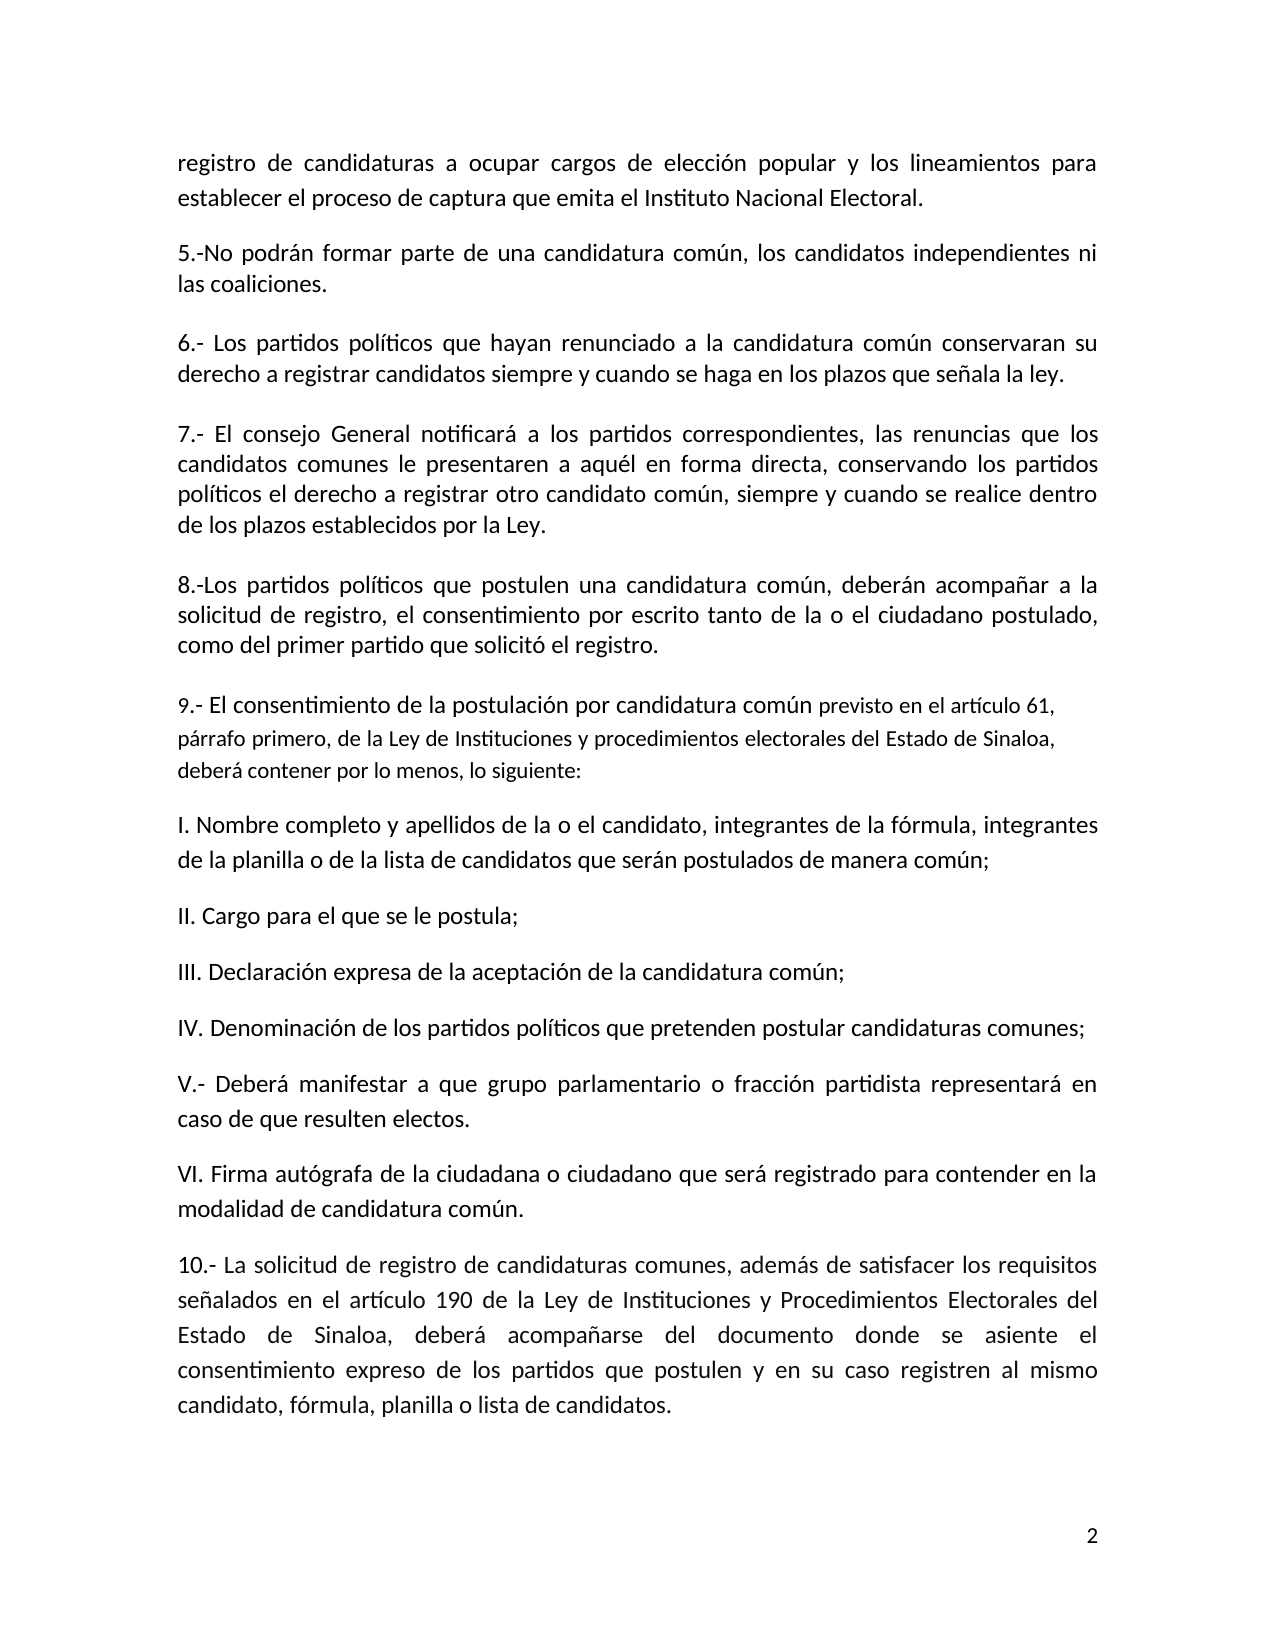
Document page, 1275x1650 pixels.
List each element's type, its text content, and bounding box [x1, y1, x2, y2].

text 8.-Los partidos políticos que postulen una candidatura común, deberán acompañar a la solicitud de registro, el consentimiento por escrito tanto de la o el ciudadano postulado, como del primer partido que solicitó el registro. [177, 569, 1098, 660]
list Nombre completo y apellidos de la o el candidato, integrantes de la fórmula, integrantes de la planilla o de la lista de candidatos que serán postulados de manera común; [177, 809, 1098, 875]
text 6.- Los partidos políticos que hayan renunciado a la candidatura común conservaran su derecho a registrar candidatos siempre y cuando se haga en los plazos que señala la ley. [177, 328, 1098, 388]
text 9.- El consentimiento de la postulación por candidatura común previsto en el artículo 61, párrafo primero, de la Ley de Instituciones y procedimientos electorales del Estado de Sinaloa, deberá contener por lo menos, lo siguiente: [177, 689, 1056, 784]
text 5.-No podrán formar parte de una candidatura común, los candidatos independientes ni las coaliciones. [177, 238, 1097, 298]
text registro de candidaturas a ocupar cargos de elección popular y los lineamientos para establecer el proceso de captura que emita el Instituto Nacional Electoral. [177, 147, 1098, 213]
list Declaración expresa de la aceptación de la candidatura común; [177, 956, 1110, 987]
text 10.- La solicitud de registro de candidaturas comunes, además de satisfacer los requisitos señalados en el artículo 190 de la Ley de Instituciones y Procedimientos Electorales del Estado de Sinaloa, deberá acompañarse del documento donde se asiente el consentimiento expreso de los partidos que postulen y en su caso registren al mismo candidato, fórmula, planilla o lista de candidatos. [177, 1249, 1098, 1419]
text V.- Deberá manifestar a que grupo parlamentario o fracción partidista representará en caso de que resulten electos. [177, 1068, 1098, 1133]
list Cargo para el que se le postula; [177, 900, 1110, 931]
text VI. Firma autógrafa de la ciudadana o ciudadano que será registrado para contender en la modalidad de candidatura común. [177, 1158, 1097, 1224]
list Denominación de los partidos políticos que pretenden postular candidaturas comunes; [177, 1012, 1110, 1043]
text 7.- El consejo General notificará a los partidos correspondientes, las renuncias que los candidatos comunes le presentaren a aquél en forma directa, conservando los partidos políticos el derecho a registrar otro candidato común, siempre y cuando se realice dentro de los plazos establecidos por la Ley. [177, 418, 1098, 539]
